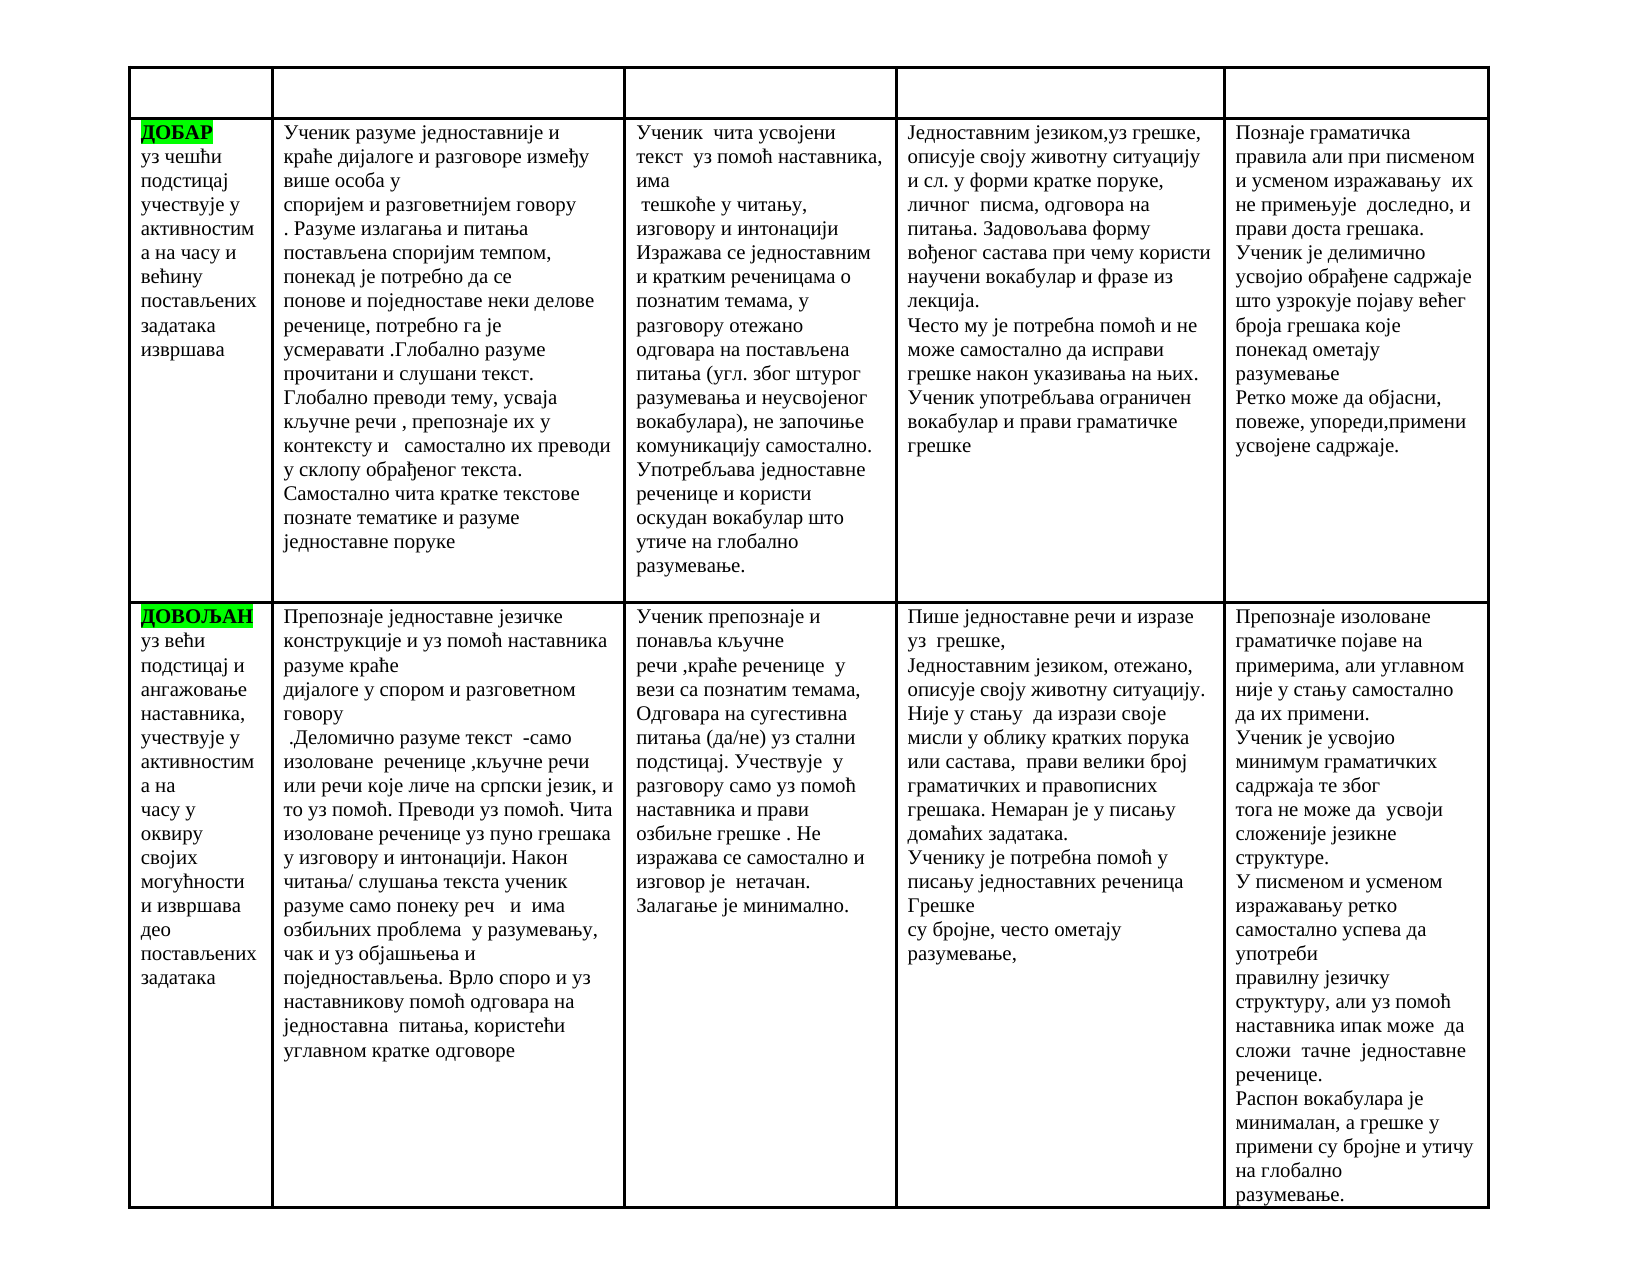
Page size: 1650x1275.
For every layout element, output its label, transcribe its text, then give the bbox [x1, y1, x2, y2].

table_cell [274, 69, 623, 117]
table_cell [1226, 69, 1487, 117]
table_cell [898, 69, 1223, 117]
table_cell Ученик разуме једноставније и краће дијалоге и разговоре између више особа у споријем и разговетнијем говору . Разуме излагања и питања постављена споријим темпом, понекад је потребно да се понове и поједноставе неки делове реченице, потребно га је усмеравати .Глобално разуме прочитани и слушани текст. Глобално преводи тему, усваја кључне речи , препознаје их у контексту и самостално их преводи у склопу обрађеног текста. Самостално чита кратке текстове познате тематике и разуме једноставне поруке [274, 120, 623, 601]
table_cell Ученик препознаје и понавља кључне речи ,краће реченице у вези са познатим темама, Одговара на сугестивна питања (да/не) уз стални подстицај. Учествује у разговору само уз помоћ наставника и прави озбиљне грешке . Не изражава се самостално и изговор је нетачан. Залагање је минимално. [626, 604, 895, 1206]
table_cell Ученик чита усвојени текст уз помоћ наставника, има тешкоће у читању, изговору и интонацији Изражава се једноставним и кратким реченицама о познатим темама, у разговору отежано одговара на постављена питања (угл. због штурог разумевања и неусвојеног вокабулара), не започиње комуникацију самостално. Употребљава једноставне реченице и користи оскудан вокабулар што утиче на глобално разумевање. [626, 120, 895, 601]
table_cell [131, 69, 271, 117]
table_cell Препознаје једноставне језичке конструкције и уз помоћ наставника разуме краће дијалоге у спором и разговетном говору .Деломично разуме текст -само изоловане реченице ,кључне речи или речи које личе на српски језик, и то уз помоћ. Преводи уз помоћ. Чита изоловане реченице уз пуно грешака у изговору и интонацији. Након читања/ слушања текста ученик разуме само понеку реч и има озбиљних проблема у разумевању, чак и уз објашњења и поједностављења. Врло споро и уз наставникову помоћ одговара на једноставна питања, користећи углавном кратке одговоре [274, 604, 623, 1206]
table_cell Пише једноставне речи и изразе уз грешке, Једноставним језиком, отежано, описује своју животну ситуацију. Није у стању да изрази своје мисли у облику кратких порука или састава, прави велики број граматичких и правописних грешака. Немаран је у писању домаћих задатака. Ученику је потребна помоћ у писању једноставних реченица Грешке су бројне, често ометају разумевање, [898, 604, 1223, 1206]
table_cell ДОБАР уз чешћи подстицај учествује у активностима на часу и већину постављених задатака извршава [131, 120, 271, 601]
table_cell Препознаје изоловане граматичке појаве на примерима, али углавном није у стању самостално да их примени. Ученик је усвојио минимум граматичких садржаја те због тога не може да усвоји сложеније језикне структуре. У писменом и усменом изражавању ретко самостално успева да употреби правилну језичку структуру, али уз помоћ наставника ипак може да сложи тачне једноставне реченице. Распон вокабулара је минималан, а грешке у примени су бројне и утичу на глобално разумевање. [1226, 604, 1487, 1206]
table_cell ДОВОЉАН уз већи подстицај и ангажовање наставника, учествује у активностима на часу у оквиру својих могућности и извршава део постављених задатака [131, 604, 271, 1206]
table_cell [626, 69, 895, 117]
table_cell Једноставним језиком,уз грешке, описује своју животну ситуацију и сл. у форми кратке поруке, личног писма, одговора на питања. Задовољава форму вођеног састава при чему користи научени вокабулар и фразе из лекција. Често му је потребна помоћ и не може самостално да исправи грешке након указивања на њих. Ученик употребљава ограничен вокабулар и прави граматичке грешке [898, 120, 1223, 601]
table_cell Познаје граматичка правила али при писменом и усменом изражавању их не примењује доследно, и прави доста грешака. Ученик је делимично усвојио обрађене садржаје што узрокује појаву већег броја грешака које понекад ометају разумевање Ретко може да објасни, повеже, упореди,примени усвојене садржаје. [1226, 120, 1487, 601]
